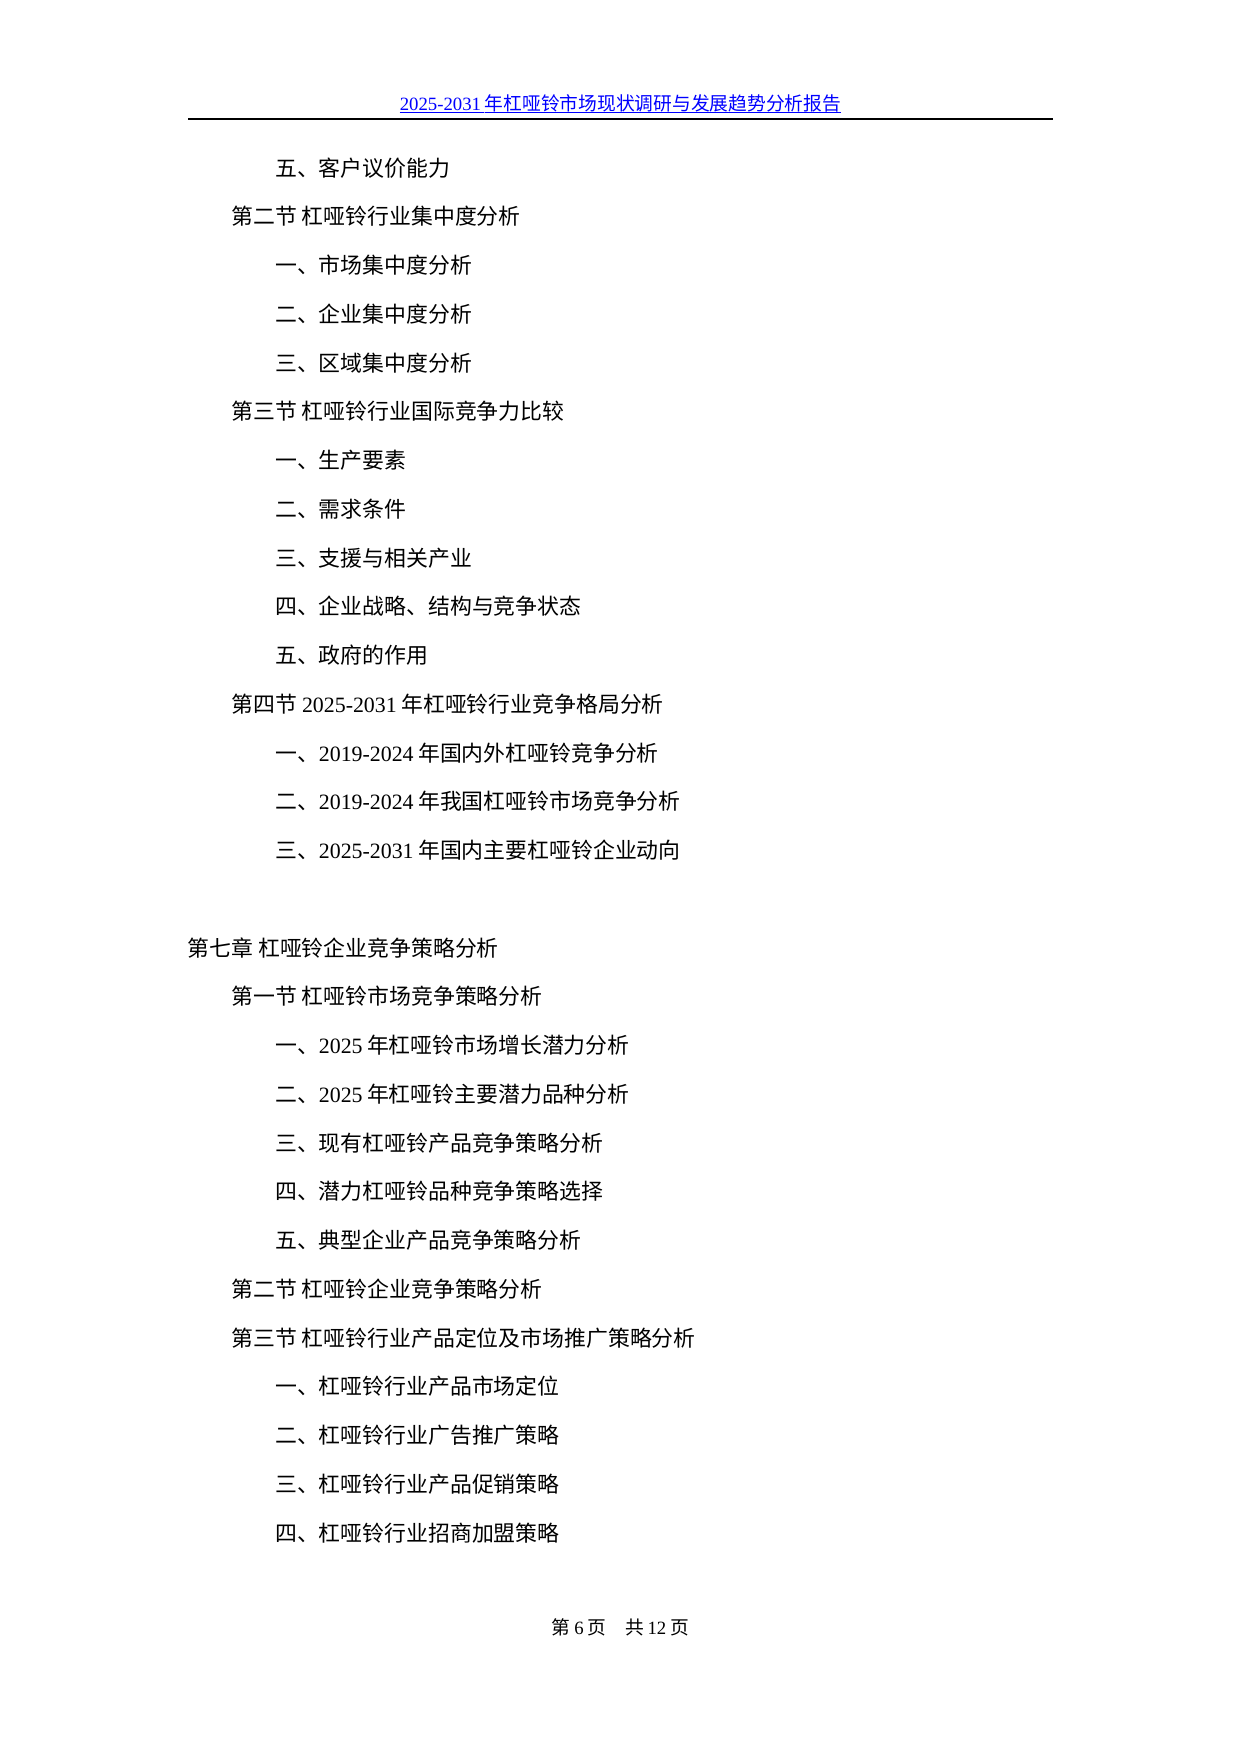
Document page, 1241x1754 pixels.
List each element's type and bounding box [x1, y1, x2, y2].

text [187, 150, 1053, 1548]
